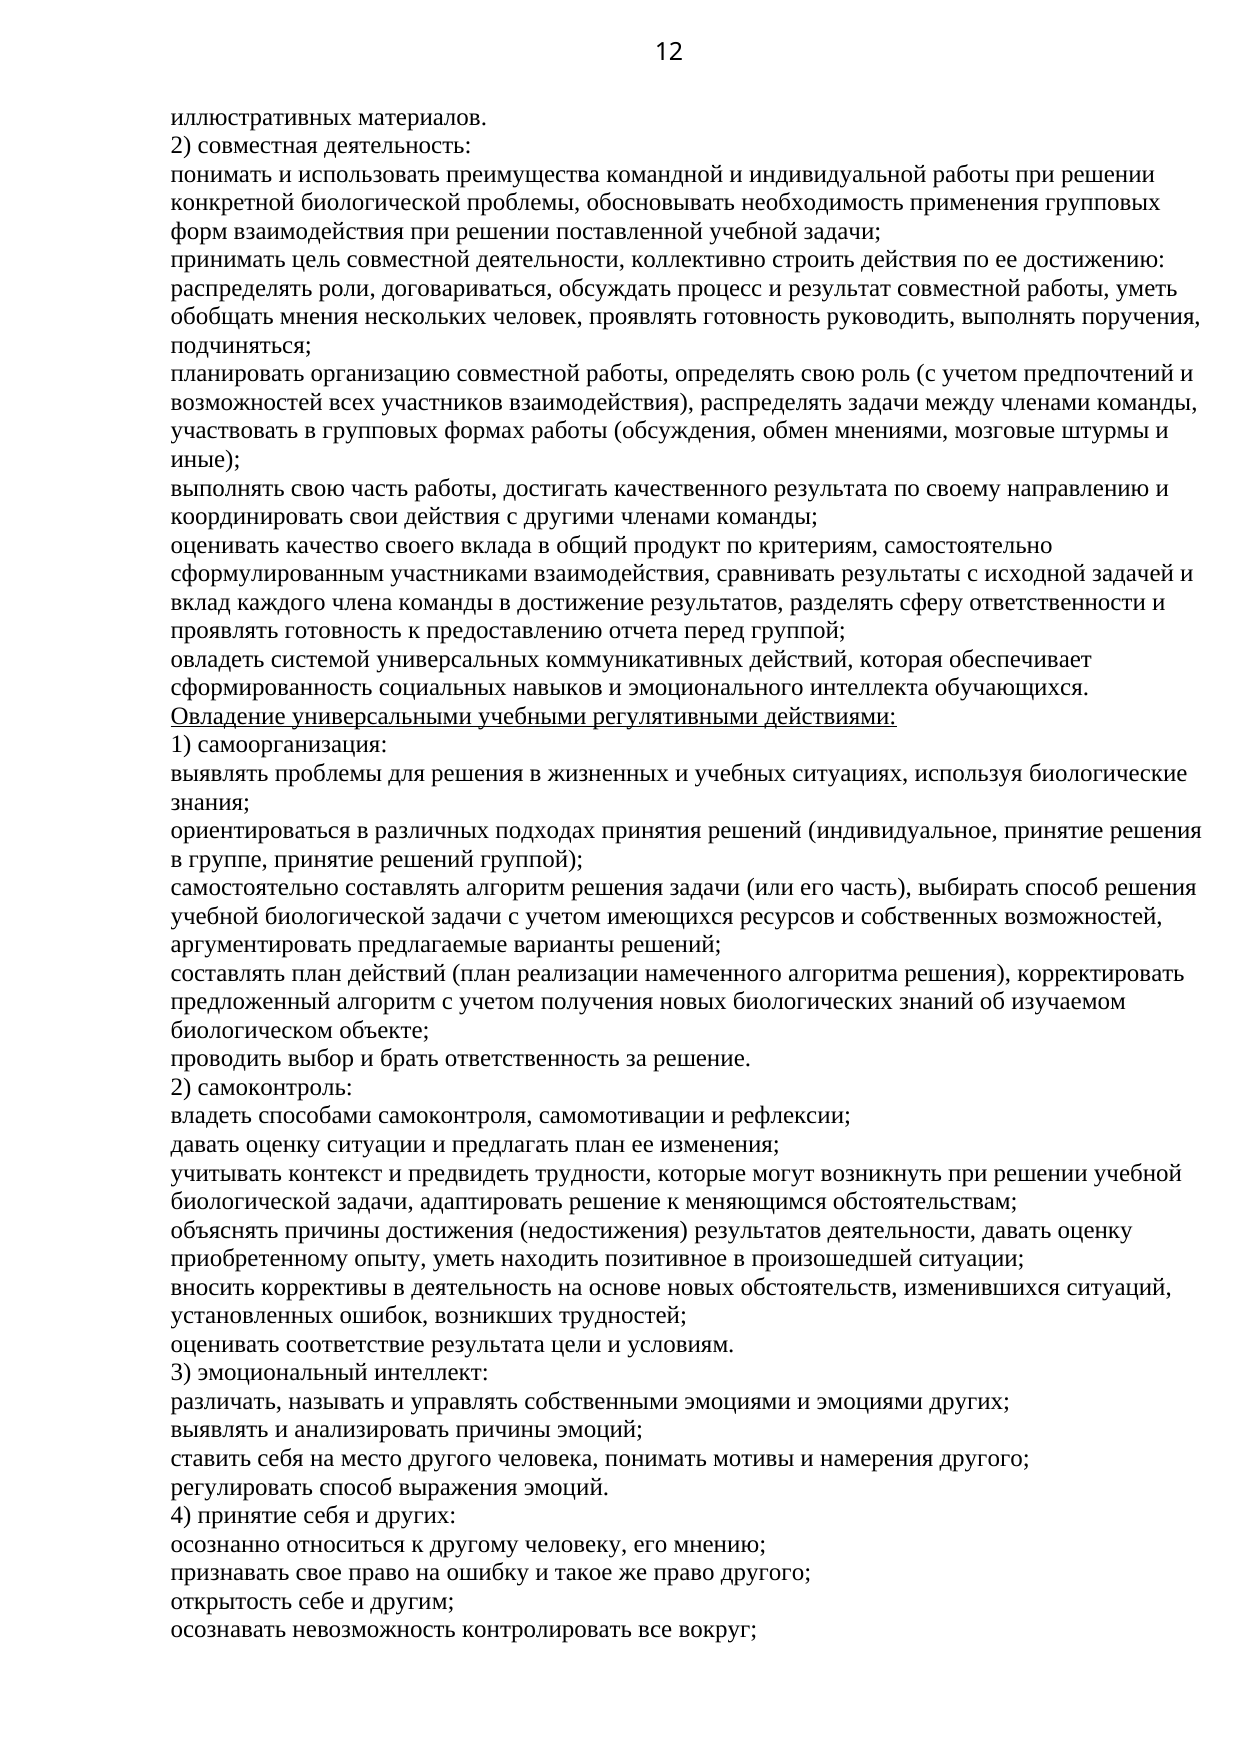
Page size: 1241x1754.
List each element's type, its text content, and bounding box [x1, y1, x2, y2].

text выявлять и анализировать причины эмоций; [170, 1415, 1209, 1444]
text выявлять проблемы для решения в жизненных и учебных ситуациях, используя биологические знания; [170, 759, 1209, 816]
text признавать свое право на ошибку и такое же право другого; [170, 1558, 1209, 1586]
text вносить коррективы в деятельность на основе новых обстоятельств, изменившихся ситуаций, установленных ошибок, возникших трудностей; [170, 1272, 1209, 1329]
text объяснять причины достижения (недостижения) результатов деятельности, давать оценку приобретенному опыту, уметь находить позитивное в произошедшей ситуации; [170, 1215, 1209, 1272]
text принимать цель совместной деятельности, коллективно строить действия по ее достижению: распределять роли, договариваться, обсуждать процесс и результат совместной работы, уметь обобщать мнения нескольких человек, проявлять готовность руководить, выполнять поручения, подчиняться; [170, 245, 1209, 359]
text ставить себя на место другого человека, понимать мотивы и намерения другого; [170, 1444, 1209, 1472]
text учитывать контекст и предвидеть трудности, которые могут возникнуть при решении учебной биологической задачи, адаптировать решение к меняющимся обстоятельствам; [170, 1158, 1209, 1215]
text планировать организацию совместной работы, определять свою роль (с учетом предпочтений и возможностей всех участников взаимодействия), распределять задачи между членами команды, участвовать в групповых формах работы (обсуждения, обмен мнениями, мозговые штурмы и иные); [170, 359, 1209, 473]
text оценивать соответствие результата цели и условиям. [170, 1329, 1209, 1358]
text 1) самоорганизация: [170, 730, 1209, 759]
text оценивать качество своего вклада в общий продукт по критериям, самостоятельно сформулированным участниками взаимодействия, сравнивать результаты с исходной задачей и вклад каждого члена команды в достижение результатов, разделять сферу ответственности и проявлять готовность к предоставлению отчета перед группой; [170, 530, 1209, 644]
text осознавать невозможность контролировать все вокруг; [170, 1615, 1209, 1643]
text Овладение универсальными учебными регулятивными действиями: [170, 702, 1209, 730]
text ориентироваться в различных подходах принятия решений (индивидуальное, принятие решения в группе, принятие решений группой); [170, 816, 1209, 873]
text различать, называть и управлять собственными эмоциями и эмоциями других; [170, 1387, 1209, 1415]
text открытость себе и другим; [170, 1586, 1209, 1615]
text 3) эмоциональный интеллект: [170, 1358, 1209, 1387]
text регулировать способ выражения эмоций. [170, 1472, 1209, 1501]
text проводить выбор и брать ответственность за решение. [170, 1044, 1209, 1073]
text 2) совместная деятельность: [170, 131, 1209, 159]
text составлять план действий (план реализации намеченного алгоритма решения), корректировать предложенный алгоритм с учетом получения новых биологических знаний об изучаемом биологическом объекте; [170, 958, 1209, 1044]
text владеть способами самоконтроля, самомотивации и рефлексии; [170, 1101, 1209, 1130]
text понимать и использовать преимущества командной и индивидуальной работы при решении конкретной биологической проблемы, обосновывать необходимость применения групповых форм взаимодействия при решении поставленной учебной задачи; [170, 159, 1209, 245]
text выполнять свою часть работы, достигать качественного результата по своему направлению и координировать свои действия с другими членами команды; [170, 473, 1209, 530]
text давать оценку ситуации и предлагать план ее изменения; [170, 1130, 1209, 1158]
text самостоятельно составлять алгоритм решения задачи (или его часть), выбирать способ решения учебной биологической задачи с учетом имеющихся ресурсов и собственных возможностей, аргументировать предлагаемые варианты решений; [170, 873, 1209, 958]
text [170, 102, 1209, 131]
text овладеть системой универсальных коммуникативных действий, которая обеспечивает сформированность социальных навыков и эмоционального интеллекта обучающихся. [170, 644, 1209, 702]
text 4) принятие себя и других: [170, 1501, 1209, 1529]
text 2) самоконтроль: [170, 1073, 1209, 1101]
text осознанно относиться к другому человеку, его мнению; [170, 1529, 1209, 1558]
